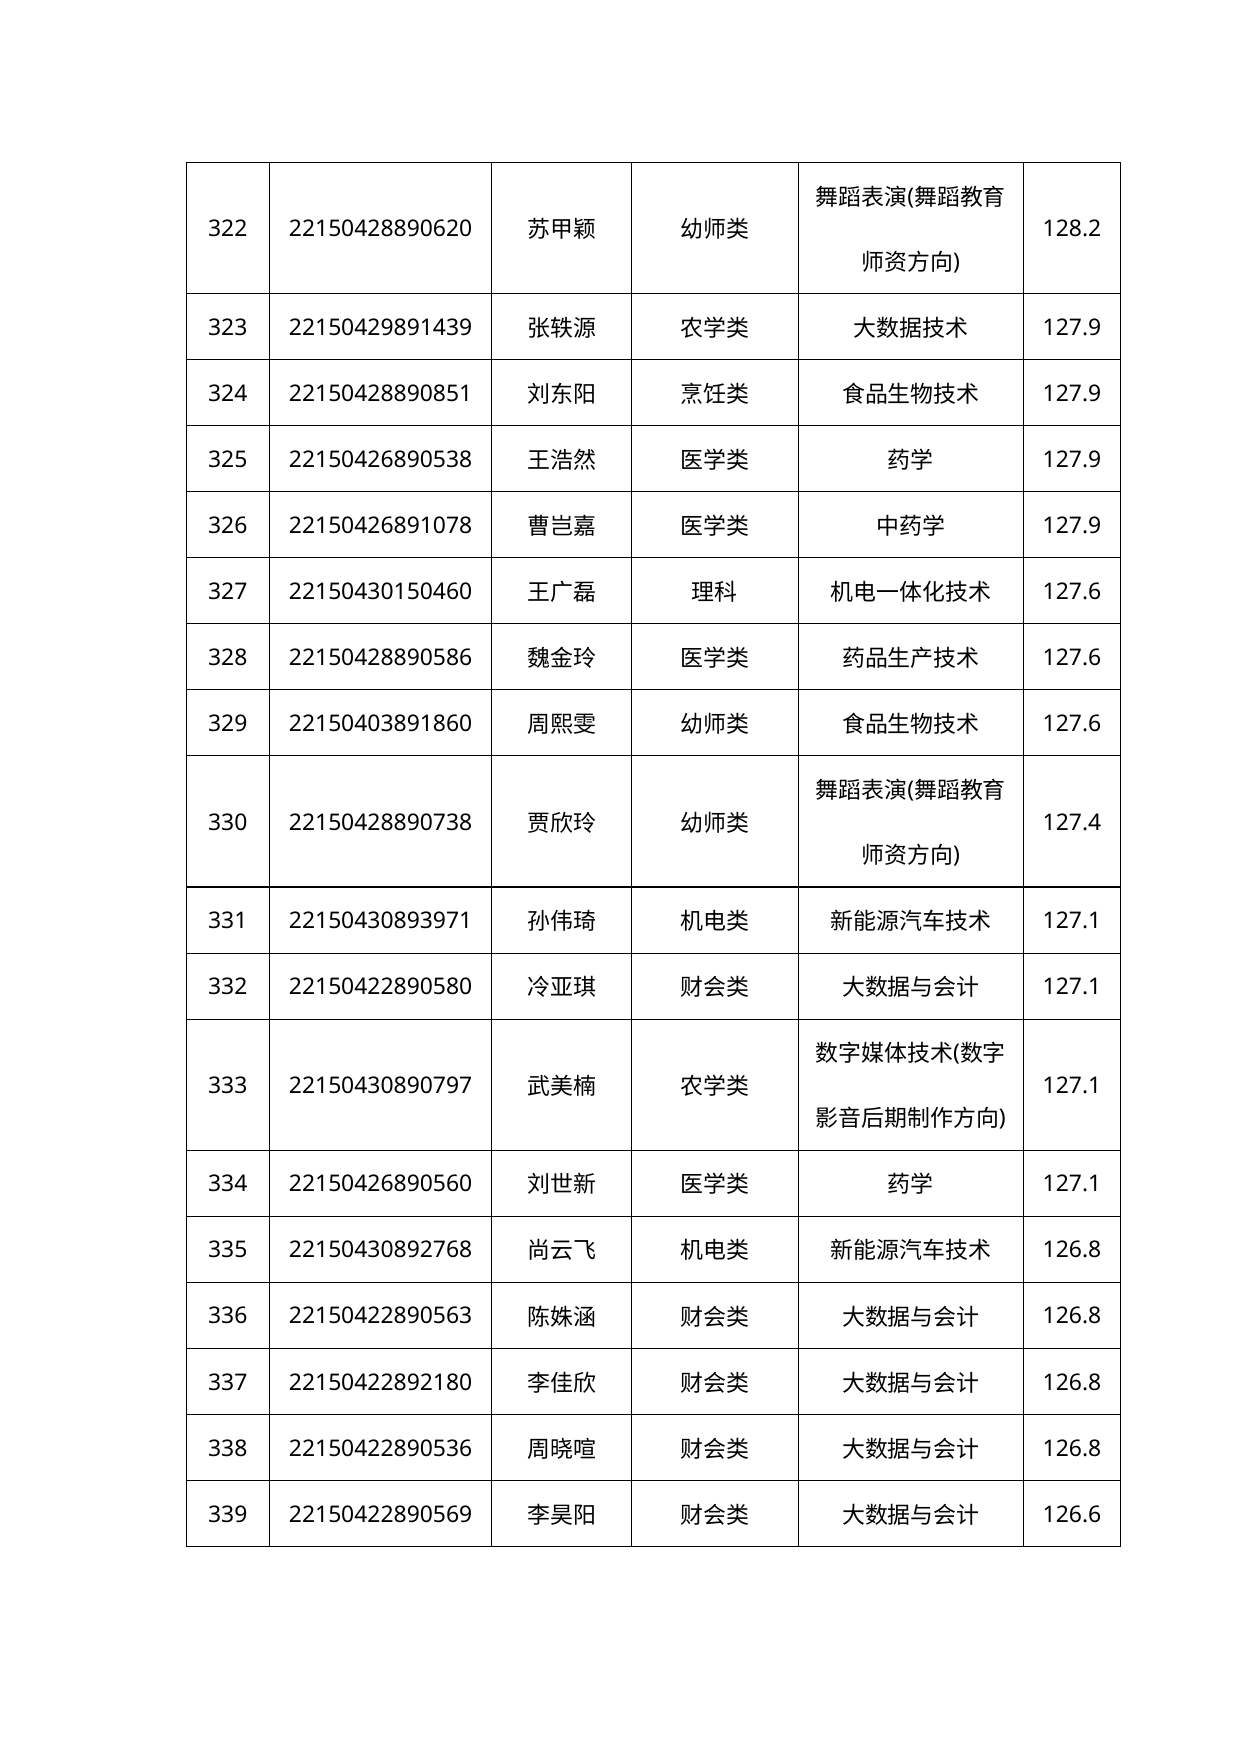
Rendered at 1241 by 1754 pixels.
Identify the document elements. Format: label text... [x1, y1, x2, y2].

table_cell 医学类 [632, 624, 798, 689]
table_cell 22150428890851 [270, 360, 491, 425]
table_cell 126.8 [1024, 1349, 1120, 1414]
table_cell 126.8 [1024, 1283, 1120, 1348]
table_cell 药学 [799, 426, 1023, 491]
table_cell 食品生物技术 [799, 360, 1023, 425]
table_cell 22150403891860 [270, 690, 491, 755]
table_cell 烹饪类 [632, 360, 798, 425]
table_cell 327 [187, 558, 269, 623]
table_cell 机电一体化技术 [799, 558, 1023, 623]
table_cell 大数据与会计 [799, 1349, 1023, 1414]
table_cell 333 [187, 1020, 269, 1149]
table_cell 334 [187, 1151, 269, 1216]
table_cell 322 [187, 163, 269, 293]
table_cell 22150430892768 [270, 1217, 491, 1282]
table_cell 苏甲颖 [492, 163, 631, 293]
table_cell 335 [187, 1217, 269, 1282]
table_cell 医学类 [632, 1151, 798, 1216]
table_cell 魏金玲 [492, 624, 631, 689]
table_cell 李佳欣 [492, 1349, 631, 1414]
table_cell 陈姝涵 [492, 1283, 631, 1348]
table_cell 22150430890797 [270, 1020, 491, 1149]
table_cell 127.1 [1024, 954, 1120, 1018]
table_cell 曹岂嘉 [492, 492, 631, 557]
table_cell 新能源汽车技术 [799, 1217, 1023, 1282]
table_cell 刘世新 [492, 1151, 631, 1216]
table_cell 舞蹈表演(舞蹈教育师资方向) [799, 756, 1023, 886]
table_cell 330 [187, 756, 269, 886]
table_cell 大数据与会计 [799, 1415, 1023, 1480]
table_cell 舞蹈表演(舞蹈教育师资方向) [799, 163, 1023, 293]
table_cell 医学类 [632, 492, 798, 557]
table_cell 337 [187, 1349, 269, 1414]
table_cell 127.6 [1024, 690, 1120, 755]
table_cell 328 [187, 624, 269, 689]
table_cell 财会类 [632, 1481, 798, 1546]
table_cell 财会类 [632, 1283, 798, 1348]
table_cell 贾欣玲 [492, 756, 631, 886]
table_cell 孙伟琦 [492, 888, 631, 952]
table_cell 338 [187, 1415, 269, 1480]
table_cell 22150426891078 [270, 492, 491, 557]
table_cell 农学类 [632, 1020, 798, 1149]
table_cell 22150422890569 [270, 1481, 491, 1546]
table_cell 刘东阳 [492, 360, 631, 425]
table_cell 22150429891439 [270, 294, 491, 359]
table_cell 机电类 [632, 1217, 798, 1282]
table_cell 22150422890563 [270, 1283, 491, 1348]
table_cell 农学类 [632, 294, 798, 359]
table_cell 大数据与会计 [799, 1283, 1023, 1348]
table_cell 尚云飞 [492, 1217, 631, 1282]
table_cell 126.8 [1024, 1217, 1120, 1282]
table_cell 329 [187, 690, 269, 755]
table_cell 22150428890738 [270, 756, 491, 886]
table_cell 张轶源 [492, 294, 631, 359]
table_cell 128.2 [1024, 163, 1120, 293]
table_cell 22150426890538 [270, 426, 491, 491]
table_cell 127.6 [1024, 558, 1120, 623]
table_cell 22150430150460 [270, 558, 491, 623]
table_cell 理科 [632, 558, 798, 623]
table_cell 127.1 [1024, 1020, 1120, 1149]
table_cell 22150428890620 [270, 163, 491, 293]
table_cell 机电类 [632, 888, 798, 952]
table_cell 336 [187, 1283, 269, 1348]
table_cell 数字媒体技术(数字影音后期制作方向) [799, 1020, 1023, 1149]
table_cell 126.6 [1024, 1481, 1120, 1546]
table_cell 127.9 [1024, 360, 1120, 425]
table_cell 22150428890586 [270, 624, 491, 689]
table_cell 326 [187, 492, 269, 557]
table_cell 药品生产技术 [799, 624, 1023, 689]
table_cell 财会类 [632, 1349, 798, 1414]
table_cell 127.9 [1024, 294, 1120, 359]
table_cell 332 [187, 954, 269, 1018]
table_cell 127.9 [1024, 426, 1120, 491]
table_cell 幼师类 [632, 163, 798, 293]
table_cell 大数据与会计 [799, 954, 1023, 1018]
table_cell 127.1 [1024, 1151, 1120, 1216]
table_cell 大数据技术 [799, 294, 1023, 359]
table_cell 331 [187, 888, 269, 952]
table_cell 324 [187, 360, 269, 425]
table_cell 武美楠 [492, 1020, 631, 1149]
table_cell 药学 [799, 1151, 1023, 1216]
table_cell 王广磊 [492, 558, 631, 623]
table_cell 新能源汽车技术 [799, 888, 1023, 952]
table_cell 王浩然 [492, 426, 631, 491]
table_cell 财会类 [632, 954, 798, 1018]
table_cell 127.9 [1024, 492, 1120, 557]
table_cell 大数据与会计 [799, 1481, 1023, 1546]
table_cell 财会类 [632, 1415, 798, 1480]
table_cell 中药学 [799, 492, 1023, 557]
table_cell 22150430893971 [270, 888, 491, 952]
table_cell 323 [187, 294, 269, 359]
table_cell 127.4 [1024, 756, 1120, 886]
table_cell 22150422890580 [270, 954, 491, 1018]
table_cell 周熙雯 [492, 690, 631, 755]
table_cell 126.8 [1024, 1415, 1120, 1480]
table_cell 冷亚琪 [492, 954, 631, 1018]
table_cell 幼师类 [632, 756, 798, 886]
table_cell 周晓喧 [492, 1415, 631, 1480]
table_cell 127.1 [1024, 888, 1120, 952]
table_cell 医学类 [632, 426, 798, 491]
table_cell 22150422892180 [270, 1349, 491, 1414]
table_cell 339 [187, 1481, 269, 1546]
table_cell 幼师类 [632, 690, 798, 755]
table_cell 李昊阳 [492, 1481, 631, 1546]
table_cell 325 [187, 426, 269, 491]
table_cell 127.6 [1024, 624, 1120, 689]
table_cell 食品生物技术 [799, 690, 1023, 755]
table_cell 22150426890560 [270, 1151, 491, 1216]
table_cell 22150422890536 [270, 1415, 491, 1480]
